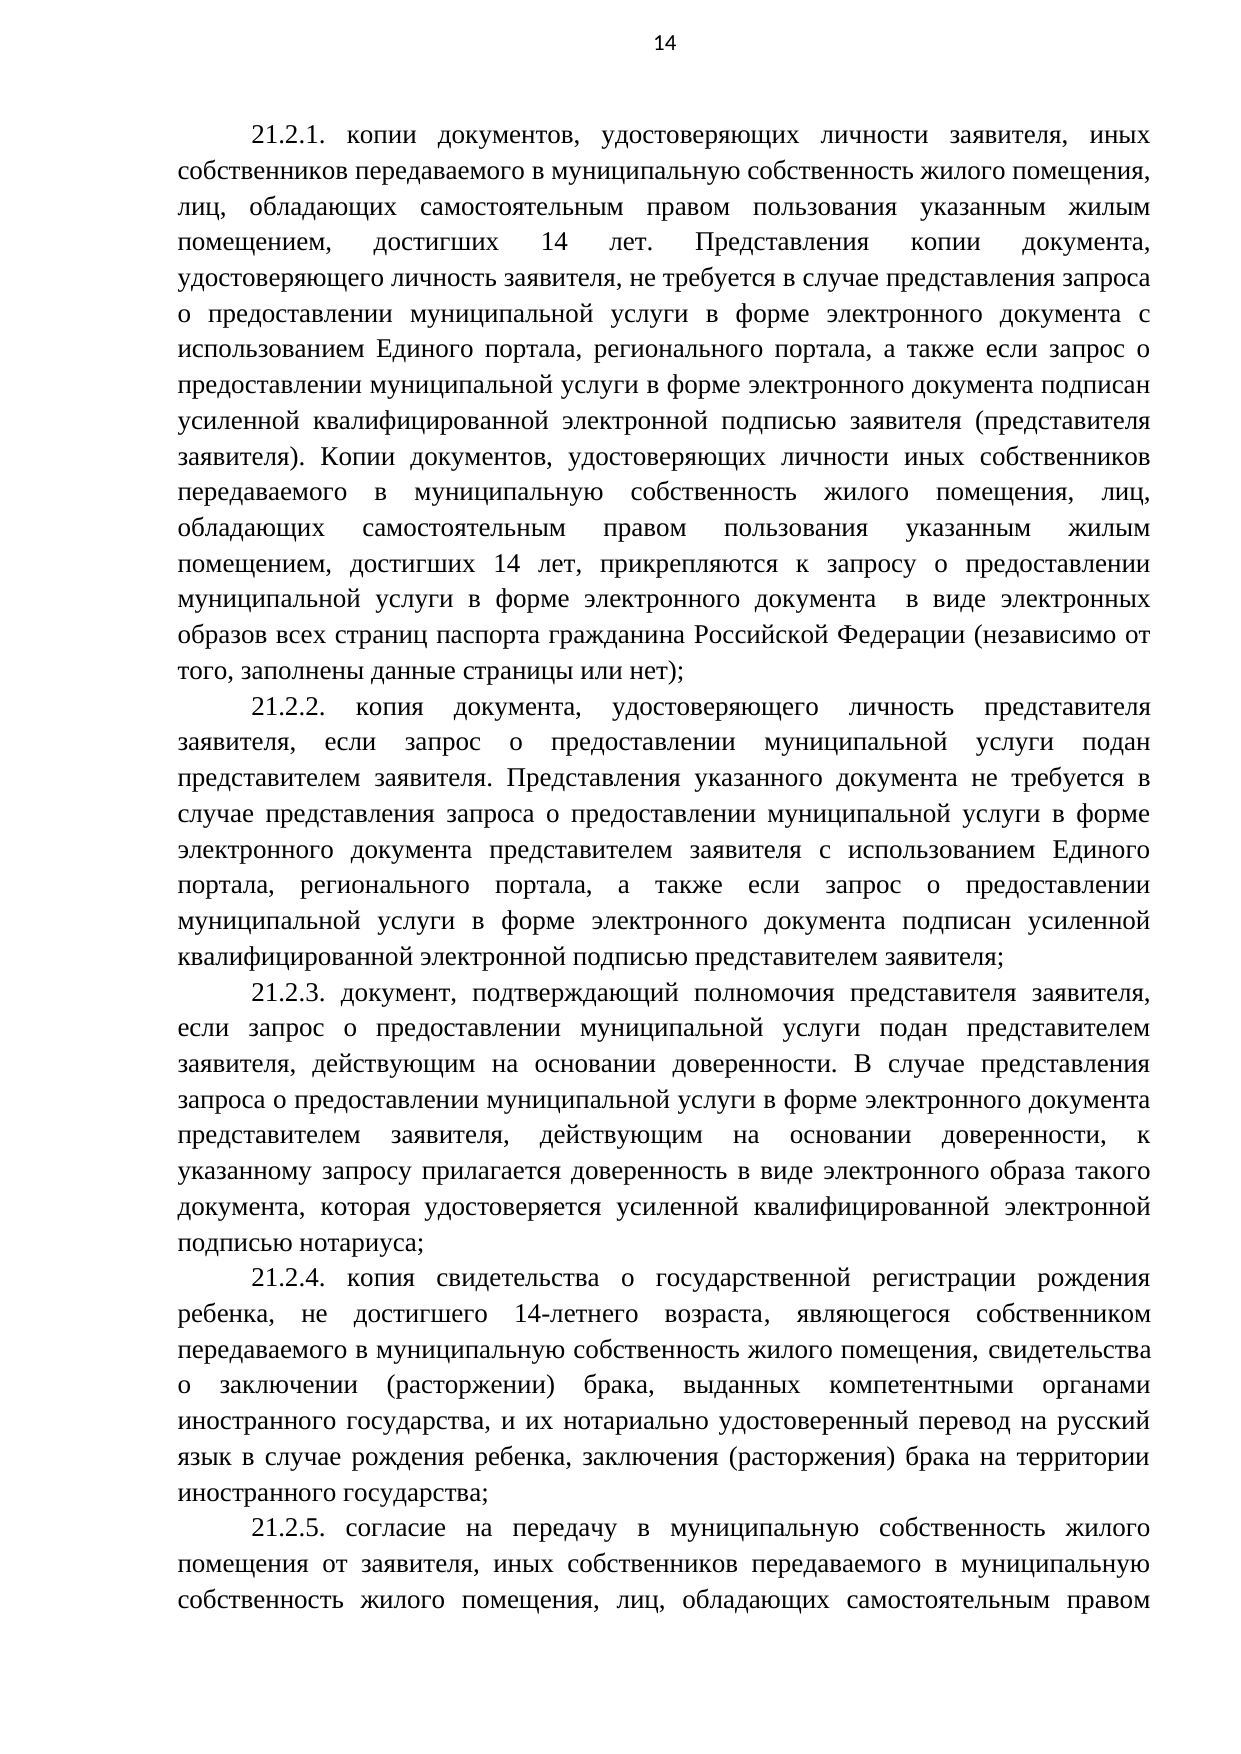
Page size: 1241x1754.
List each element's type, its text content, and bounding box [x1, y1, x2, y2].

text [177, 1512, 1152, 1614]
text 21.2.4. копия свидетельства о государственной регистрации рождения ребенка, не достигшего 14-летнего возраста, являющегося собственником передаваемого в муниципальную собственность жилого помещения, свидетельства о заключении (расторжении) брака, выданных компетентными органами иностранного государства, и их нотариально удостоверенный перевод на русский язык в случае рождения ребенка, заключения (расторжения) брака на территории иностранного государства; [177, 1261, 1152, 1507]
text 21.2.3. документ, подтверждающий полномочия представителя заявителя, если запрос о предоставлении муниципальной услуги подан представителем заявителя, действующим на основании доверенности. В случае представления запроса о предоставлении муниципальной услуги в форме электронного документа представителем заявителя, действующим на основании доверенности, к указанному запросу прилагается доверенность в виде электронного образа такого документа, которая удостоверяется усиленной квалифицированной электронной подписью нотариуса; [177, 976, 1152, 1257]
text 21.2.2. копия документа, удостоверяющего личность представителя заявителя, если запрос о предоставлении муниципальной услуги подан представителем заявителя. Представления указанного документа не требуется в случае представления запроса о предоставлении муниципальной услуги в форме электронного документа представителем заявителя с использованием Единого портала, регионального портала, а также если запрос о предоставлении муниципальной услуги в форме электронного документа подписан усиленной квалифицированной электронной подписью представителем заявителя; [177, 690, 1152, 971]
text 21.2.1. копии документов, удостоверяющих личности заявителя, иных собственников передаваемого в муниципальную собственность жилого помещения, лиц, обладающих самостоятельным правом пользования указанным жилым помещением, достигших 14 лет. Представления копии документа, удостоверяющего личность заявителя, не требуется в случае представления запроса о предоставлении муниципальной услуги в форме электронного документа с использованием Единого портала, регионального портала, а также если запрос о предоставлении муниципальной услуги в форме электронного документа подписан усиленной квалифицированной электронной подписью заявителя (представителя заявителя). Копии документов, удостоверяющих личности иных собственников передаваемого в муниципальную собственность жилого помещения, лиц, обладающих самостоятельным правом пользования указанным жилым помещением, достигших 14 лет, прикрепляются к запросу о предоставлении муниципальной услуги в форме электронного документа в виде электронных образов всех страниц паспорта гражданина Российской Федерации (независимо от того, заполнены данные страницы или нет); [177, 118, 1152, 685]
